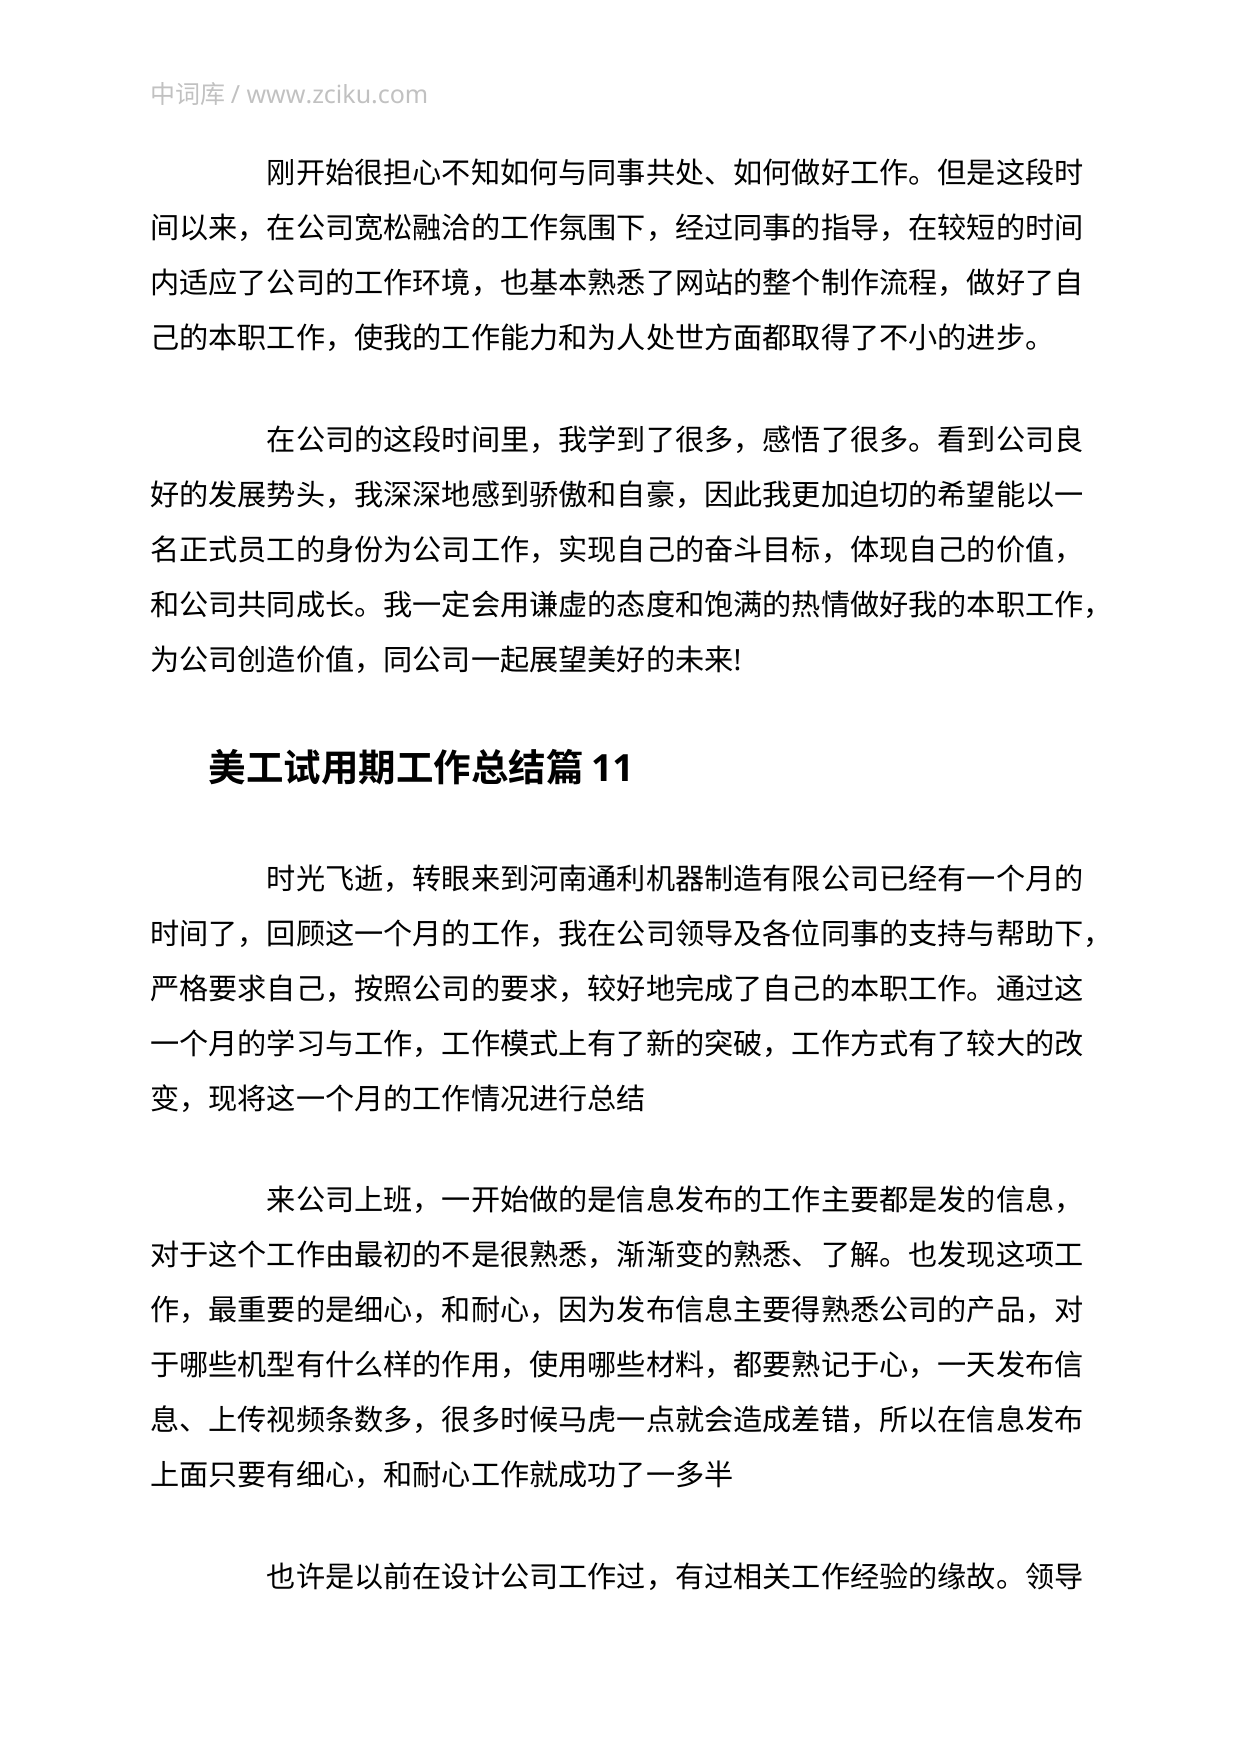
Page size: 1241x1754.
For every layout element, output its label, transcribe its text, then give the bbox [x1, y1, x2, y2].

text 美工试用期工作总结篇11 [150, 738, 1090, 792]
text 在公司的这段时间里，我学到了很多，感悟了很多。看到公司良好的发展势头，我深深地感到骄傲和自豪，因此我更加迫切的希望能以一名正式员工的身份为公司工作，实现自己的奋斗目标，体现自己的价值，和公司共同成长。我一定会用谦虚的态度和饱满的热情做好我的本职工作，为公司创造价值，同公司一起展望美好的未来! [150, 416, 1090, 678]
text 来公司上班，一开始做的是信息发布的工作主要都是发的信息，对于这个工作由最初的不是很熟悉，渐渐变的熟悉、了解。也发现这项工作，最重要的是细心，和耐心，因为发布信息主要得熟悉公司的产品，对于哪些机型有什么样的作用，使用哪些材料，都要熟记于心，一天发布信息、上传视频条数多，很多时候马虎一点就会造成差错，所以在信息发布上面只要有细心，和耐心工作就成功了一多半 [150, 1177, 1090, 1494]
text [150, 1553, 1090, 1596]
text 刚开始很担心不知如何与同事共处、如何做好工作。但是这段时间以来，在公司宽松融洽的工作氛围下，经过同事的指导，在较短的时间内适应了公司的工作环境，也基本熟悉了网站的整个制作流程，做好了自己的本职工作，使我的工作能力和为人处世方面都取得了不小的进步。 [150, 150, 1090, 357]
text 时光飞逝，转眼来到河南通利机器制造有限公司已经有一个月的时间了，回顾这一个月的工作，我在公司领导及各位同事的支持与帮助下，严格要求自己，按照公司的要求，较好地完成了自己的本职工作。通过这一个月的学习与工作，工作模式上有了新的突破，工作方式有了较大的改变，现将这一个月的工作情况进行总结 [150, 856, 1090, 1117]
